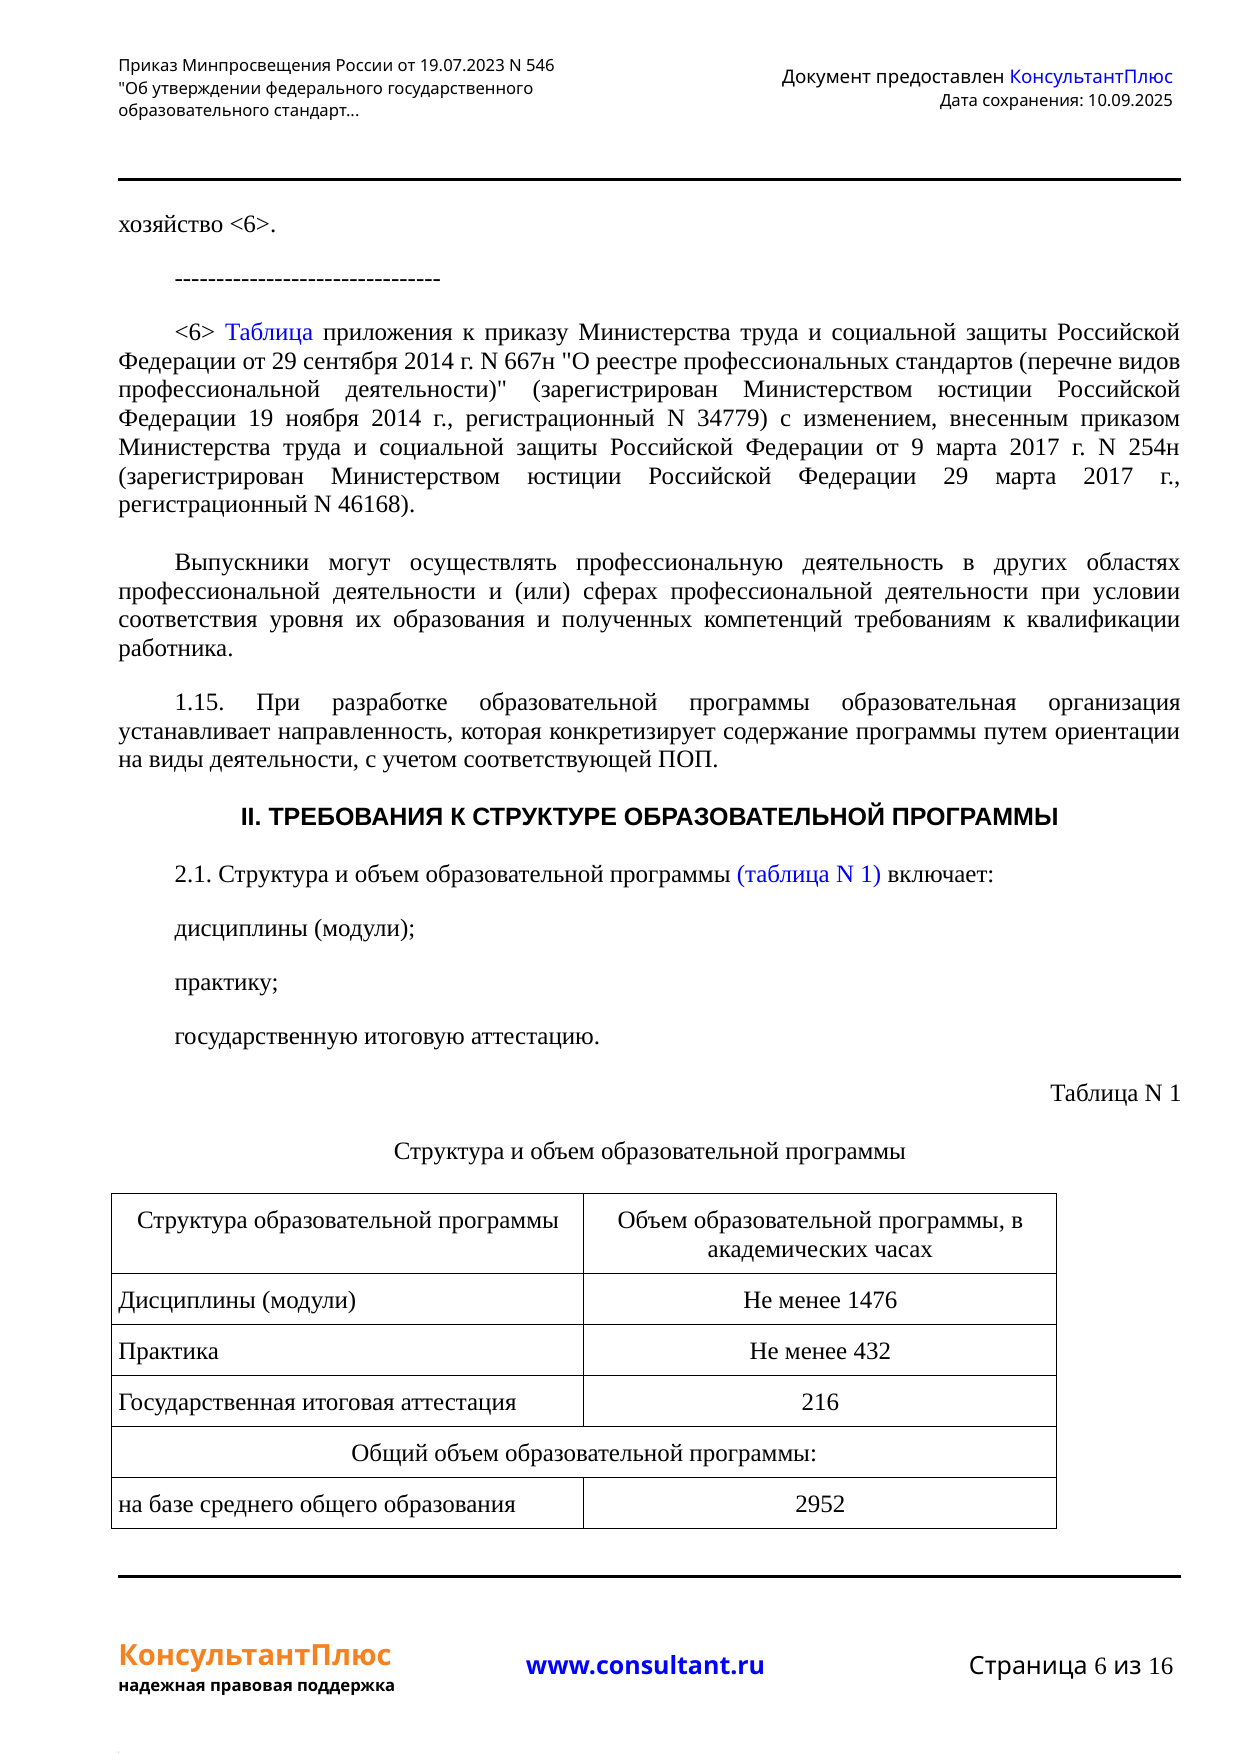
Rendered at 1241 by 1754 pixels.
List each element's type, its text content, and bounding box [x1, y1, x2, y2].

text 1.15. При разработке образовательной программы образовательная организация устанавливает направленность, которая конкретизирует содержание программы путем ориентации на виды деятельности, с учетом соответствующей ПОП. [118, 687, 1181, 773]
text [118, 209, 1181, 238]
text <6> Таблица приложения к приказу Министерства труда и социальной защиты Российской Федерации от 29 сентября 2014 г. N 667н "О реестре профессиональных стандартов (перечне видов профессиональной деятельности)" (зарегистрирован Министерством юстиции Российской Федерации 19 ноября 2014 г., регистрационный N 34779) с изменением, внесенным приказом Министерства труда и социальной защиты Российской Федерации от 9 марта 2017 г. N 254н (зарегистрирован Министерством юстиции Российской Федерации 29 марта 2017 г., регистрационный N 46168). [118, 317, 1181, 518]
table_header Объем образовательной программы, в академических часах [584, 1194, 1056, 1273]
title II. ТРЕБОВАНИЯ К СТРУКТУРЕ ОБРАЗОВАТЕЛЬНОЙ ПРОГРАММЫ [118, 802, 1181, 831]
table_cell 216 [584, 1376, 1056, 1426]
text государственную итоговую аттестацию. [118, 1021, 1181, 1049]
table_cell Не менее 432 [584, 1325, 1056, 1375]
table_cell Дисциплины (модули) [112, 1274, 583, 1324]
text -------------------------------- [118, 263, 1181, 292]
table_cell на базе среднего общего образования [112, 1478, 583, 1528]
table_cell 2952 [584, 1478, 1056, 1528]
table_cell Практика [112, 1325, 583, 1375]
text Выпускники могут осуществлять профессиональную деятельность в других областях профессиональной деятельности и (или) сферах профессиональной деятельности при условии соответствия уровня их образования и полученных компетенций требованиям к квалификации работника. [118, 547, 1181, 662]
text 2.1. Структура и объем образовательной программы (таблица N 1) включает: [118, 859, 1181, 888]
table_cell Государственная итоговая аттестация [112, 1376, 583, 1426]
text практику; [118, 967, 1181, 996]
table_cell Общий объем образовательной программы: [112, 1427, 1056, 1477]
text Таблица N 1 [118, 1078, 1181, 1107]
table_header Структура образовательной программы [112, 1194, 583, 1273]
table_cell Не менее 1476 [584, 1274, 1056, 1324]
text дисциплины (модули); [118, 913, 1181, 942]
text Структура и объем образовательной программы [118, 1136, 1181, 1164]
